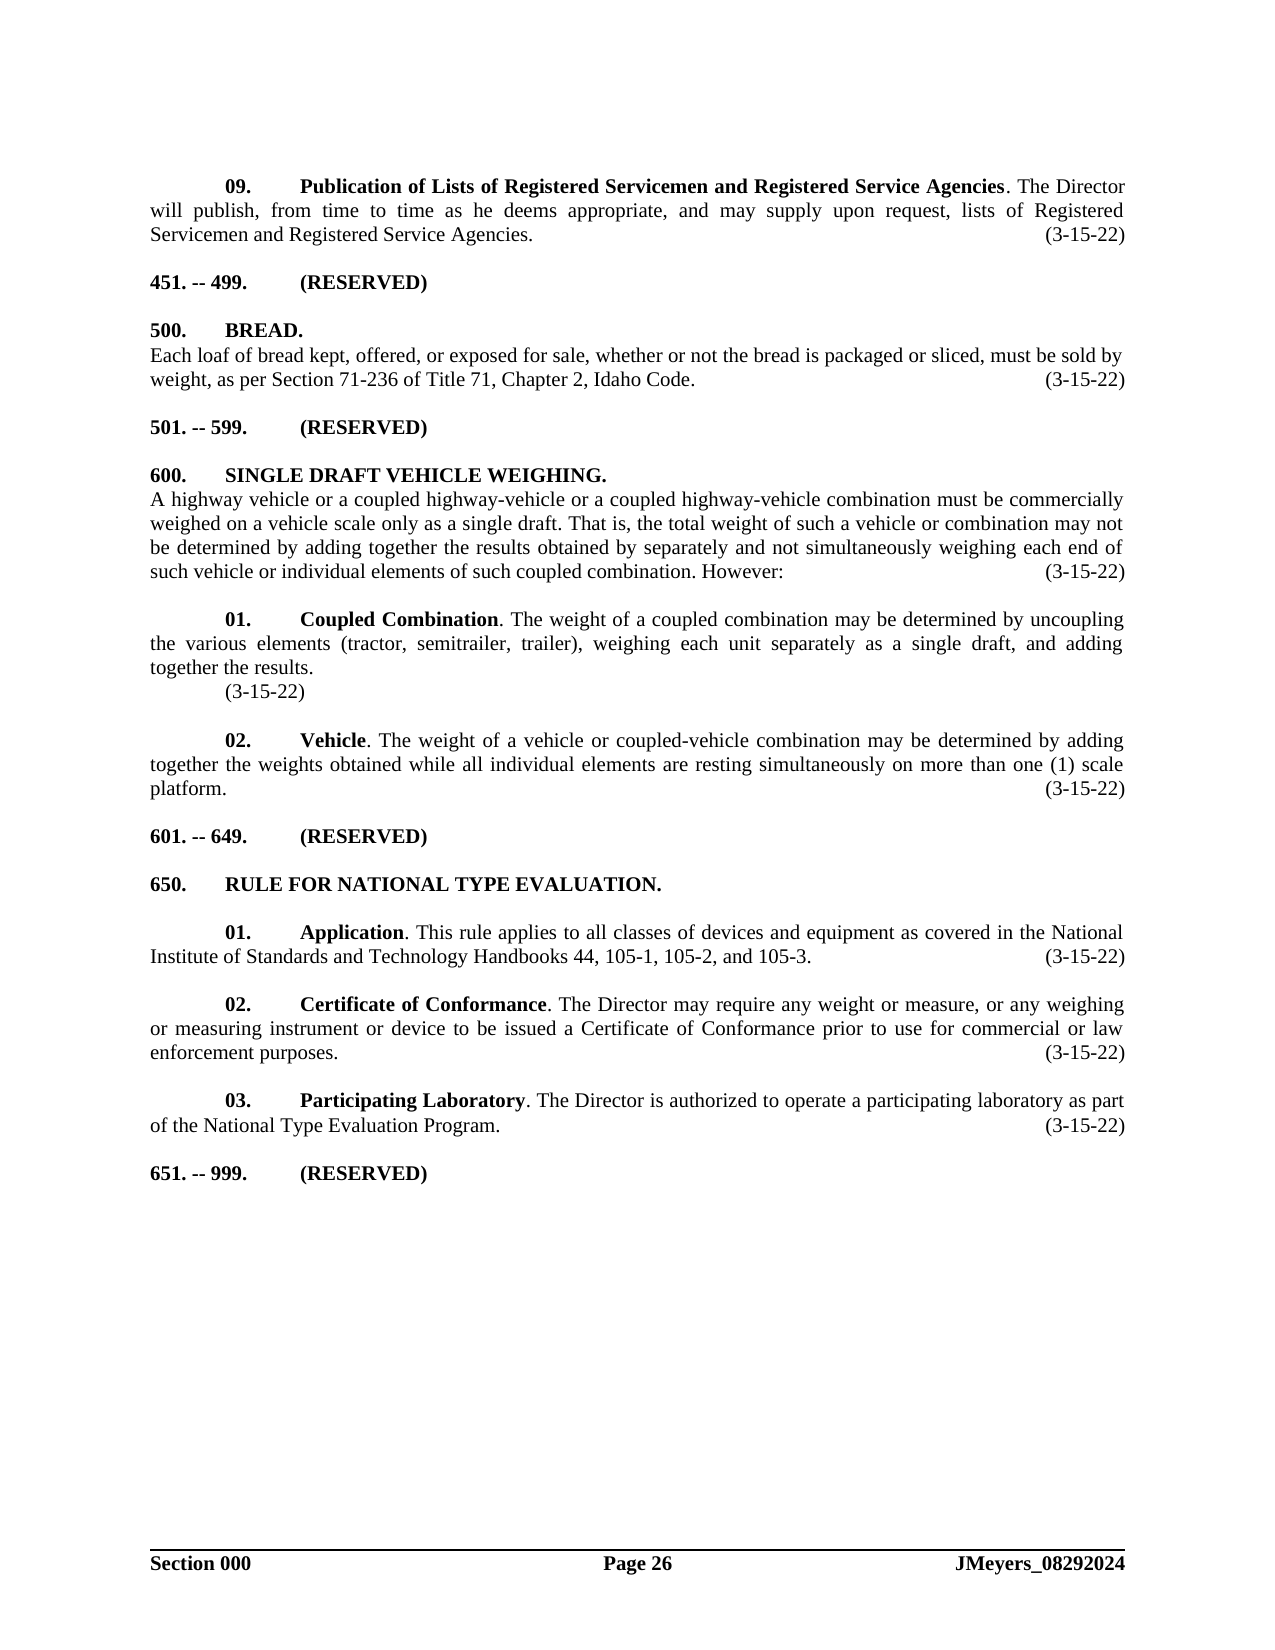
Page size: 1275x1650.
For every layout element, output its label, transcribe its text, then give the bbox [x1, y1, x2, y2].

text 03. Participating Laboratory. The Director is authorized to operate a participating laboratory as part of the National Type Evaluation Program. (3-15-22) [150, 1088, 1125, 1137]
text A highway vehicle or a coupled highway-vehicle or a coupled highway-vehicle combination must be commercially weighed on a vehicle scale only as a single draft. That is, the total weight of such a vehicle or combination may not be determined by adding together the results obtained by separately and not simultaneously weighing each end of such vehicle or individual elements of such coupled combination. However: (3-15-22) [150, 487, 1125, 583]
text 601. -- 649. (Reserved) [150, 824, 1125, 848]
text 02. Vehicle. The weight of a vehicle or coupled-vehicle combination may be determined by adding together the weights obtained while all individual elements are resting simultaneously on more than one (1) scale platform. (3-15-22) [150, 727, 1125, 800]
text 500. Bread. [150, 318, 1125, 342]
text 09. Publication of Lists of Registered Servicemen and Registered Service Agencies. The Director will publish, from time to time as he deems appropriate, and may supply upon request, lists of Registered Servicemen and Registered Service Agencies. (3-15-22) [150, 174, 1125, 246]
text 01. Coupled Combination. The weight of a coupled combination may be determined by uncoupling the various elements (tractor, semitrailer, trailer), weighing each unit separately as a single draft, and adding together the results. (3-15-22) [150, 607, 1125, 703]
text 451. -- 499. (Reserved) [150, 270, 1125, 294]
text 651. -- 999. (Reserved) [150, 1161, 1125, 1185]
text 501. -- 599. (Reserved) [150, 415, 1125, 439]
text 02. Certificate of Conformance. The Director may require any weight or measure, or any weighing or measuring instrument or device to be issued a Certificate of Conformance prior to use for commercial or law enforcement purposes. (3-15-22) [150, 992, 1125, 1064]
text 600. Single Draft Vehicle Weighing. [150, 463, 1125, 487]
text 650. Rule For National Type Evaluation. [150, 872, 1125, 896]
text Each loaf of bread kept, offered, or exposed for sale, whether or not the bread is packaged or sliced, must be sold by weight, as per Section 71-236 of Title 71, Chapter 2, Idaho Code. (3-15-22) [150, 342, 1125, 391]
text 01. Application. This rule applies to all classes of devices and equipment as covered in the National Institute of Standards and Technology Handbooks 44, 105-1, 105-2, and 105-3. (3-15-22) [150, 920, 1125, 968]
